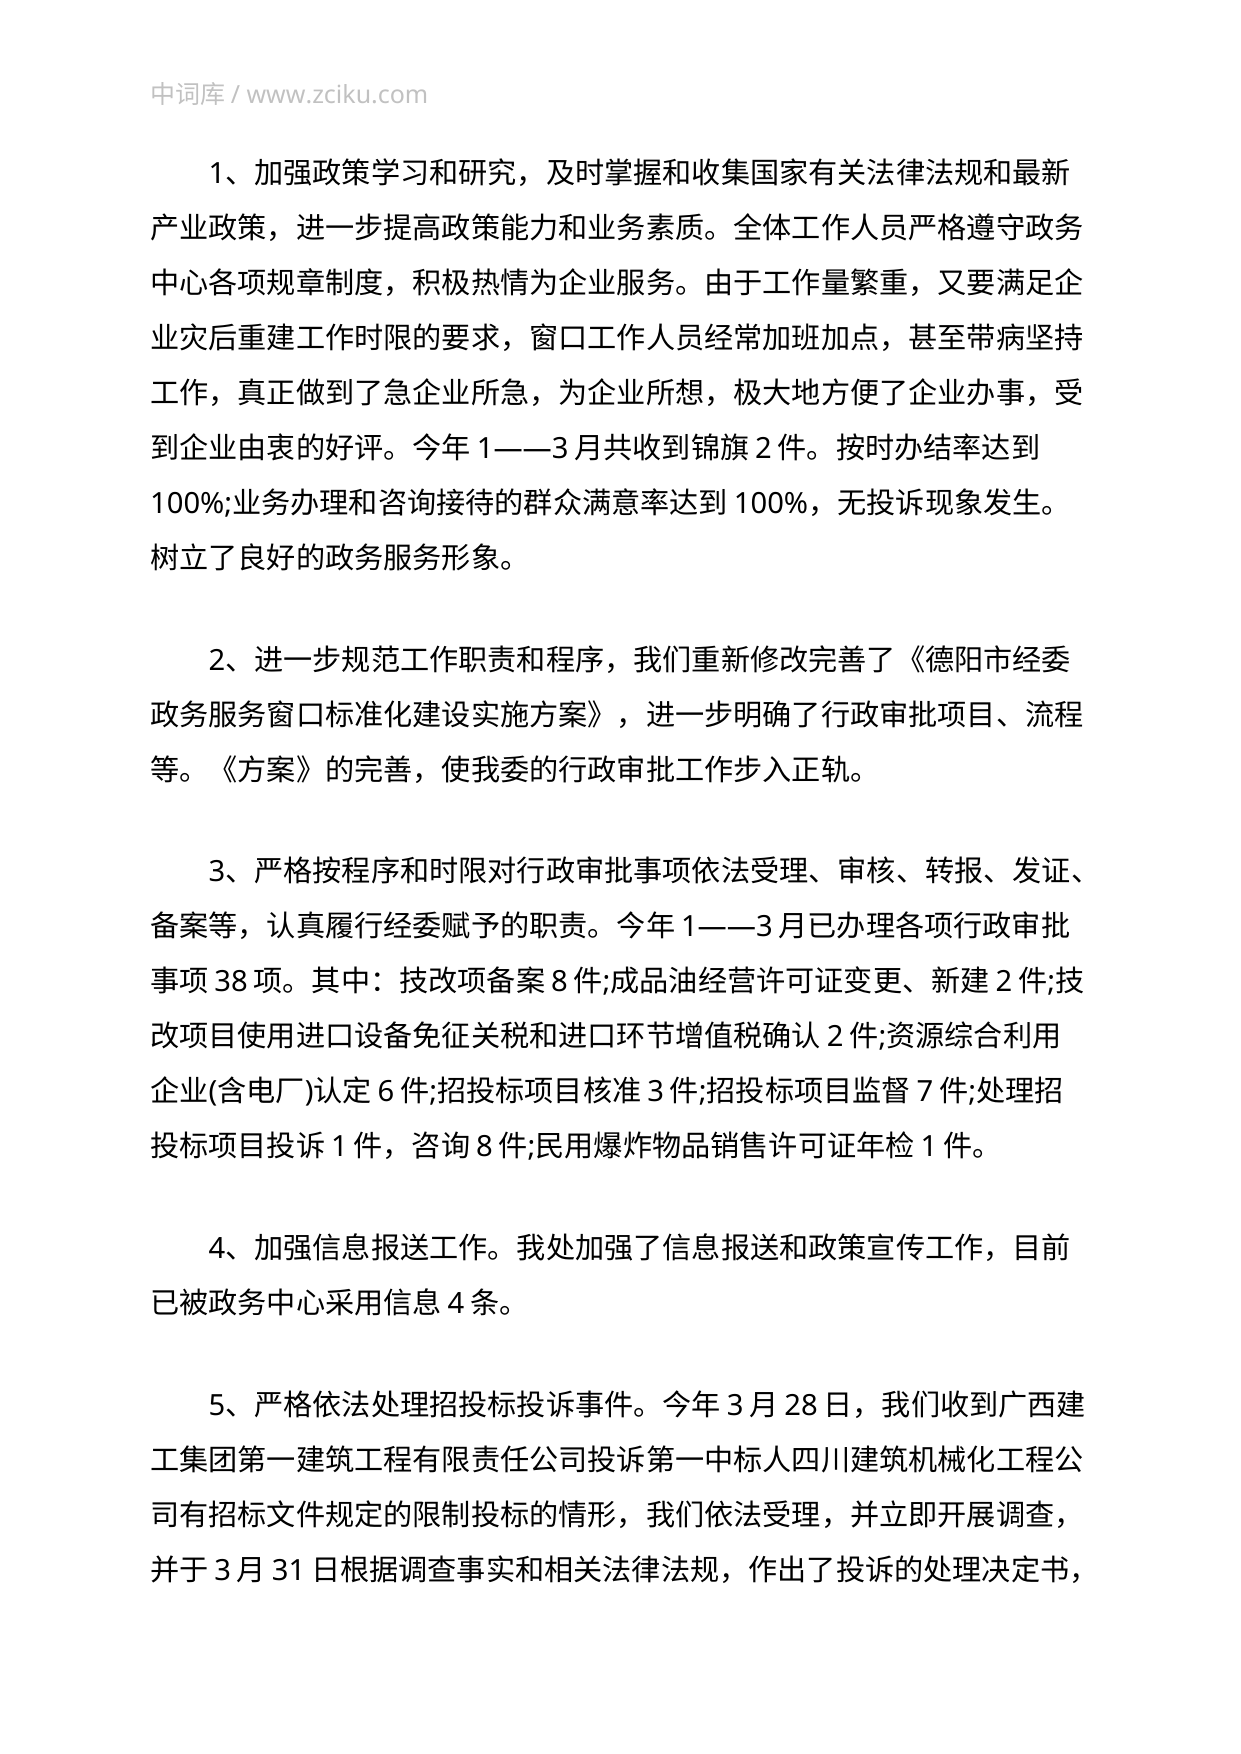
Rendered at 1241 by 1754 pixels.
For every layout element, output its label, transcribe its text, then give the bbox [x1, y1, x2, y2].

text 3、严格按程序和时限对行政审批事项依法受理、审核、转报、发证、备案等，认真履行经委赋予的职责。今年1——3月已办理各项行政审批事项38项。其中：技改项备案8件;成品油经营许可证变更、新建2件;技改项目使用进口设备免征关税和进口环节增值税确认2件;资源综合利用企业(含电厂)认定6件;招投标项目核准3件;招投标项目监督7件;处理招投标项目投诉1件，咨询8件;民用爆炸物品销售许可证年检1件。 [150, 848, 1090, 1165]
text 4、加强信息报送工作。我处加强了信息报送和政策宣传工作，目前已被政务中心采用信息4条。 [150, 1225, 1090, 1322]
text 1、加强政策学习和研究，及时掌握和收集国家有关法律法规和最新产业政策，进一步提高政策能力和业务素质。全体工作人员严格遵守政务中心各项规章制度，积极热情为企业服务。由于工作量繁重，又要满足企业灾后重建工作时限的要求，窗口工作人员经常加班加点，甚至带病坚持工作，真正做到了急企业所急，为企业所想，极大地方便了企业办事，受到企业由衷的好评。今年1——3月共收到锦旗2件。按时办结率达到100%;业务办理和咨询接待的群众满意率达到100%，无投诉现象发生。树立了良好的政务服务形象。 [150, 150, 1090, 577]
text 2、进一步规范工作职责和程序，我们重新修改完善了《德阳市经委政务服务窗口标准化建设实施方案》，进一步明确了行政审批项目、流程等。《方案》的完善，使我委的行政审批工作步入正轨。 [150, 636, 1090, 788]
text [150, 1382, 1090, 1589]
